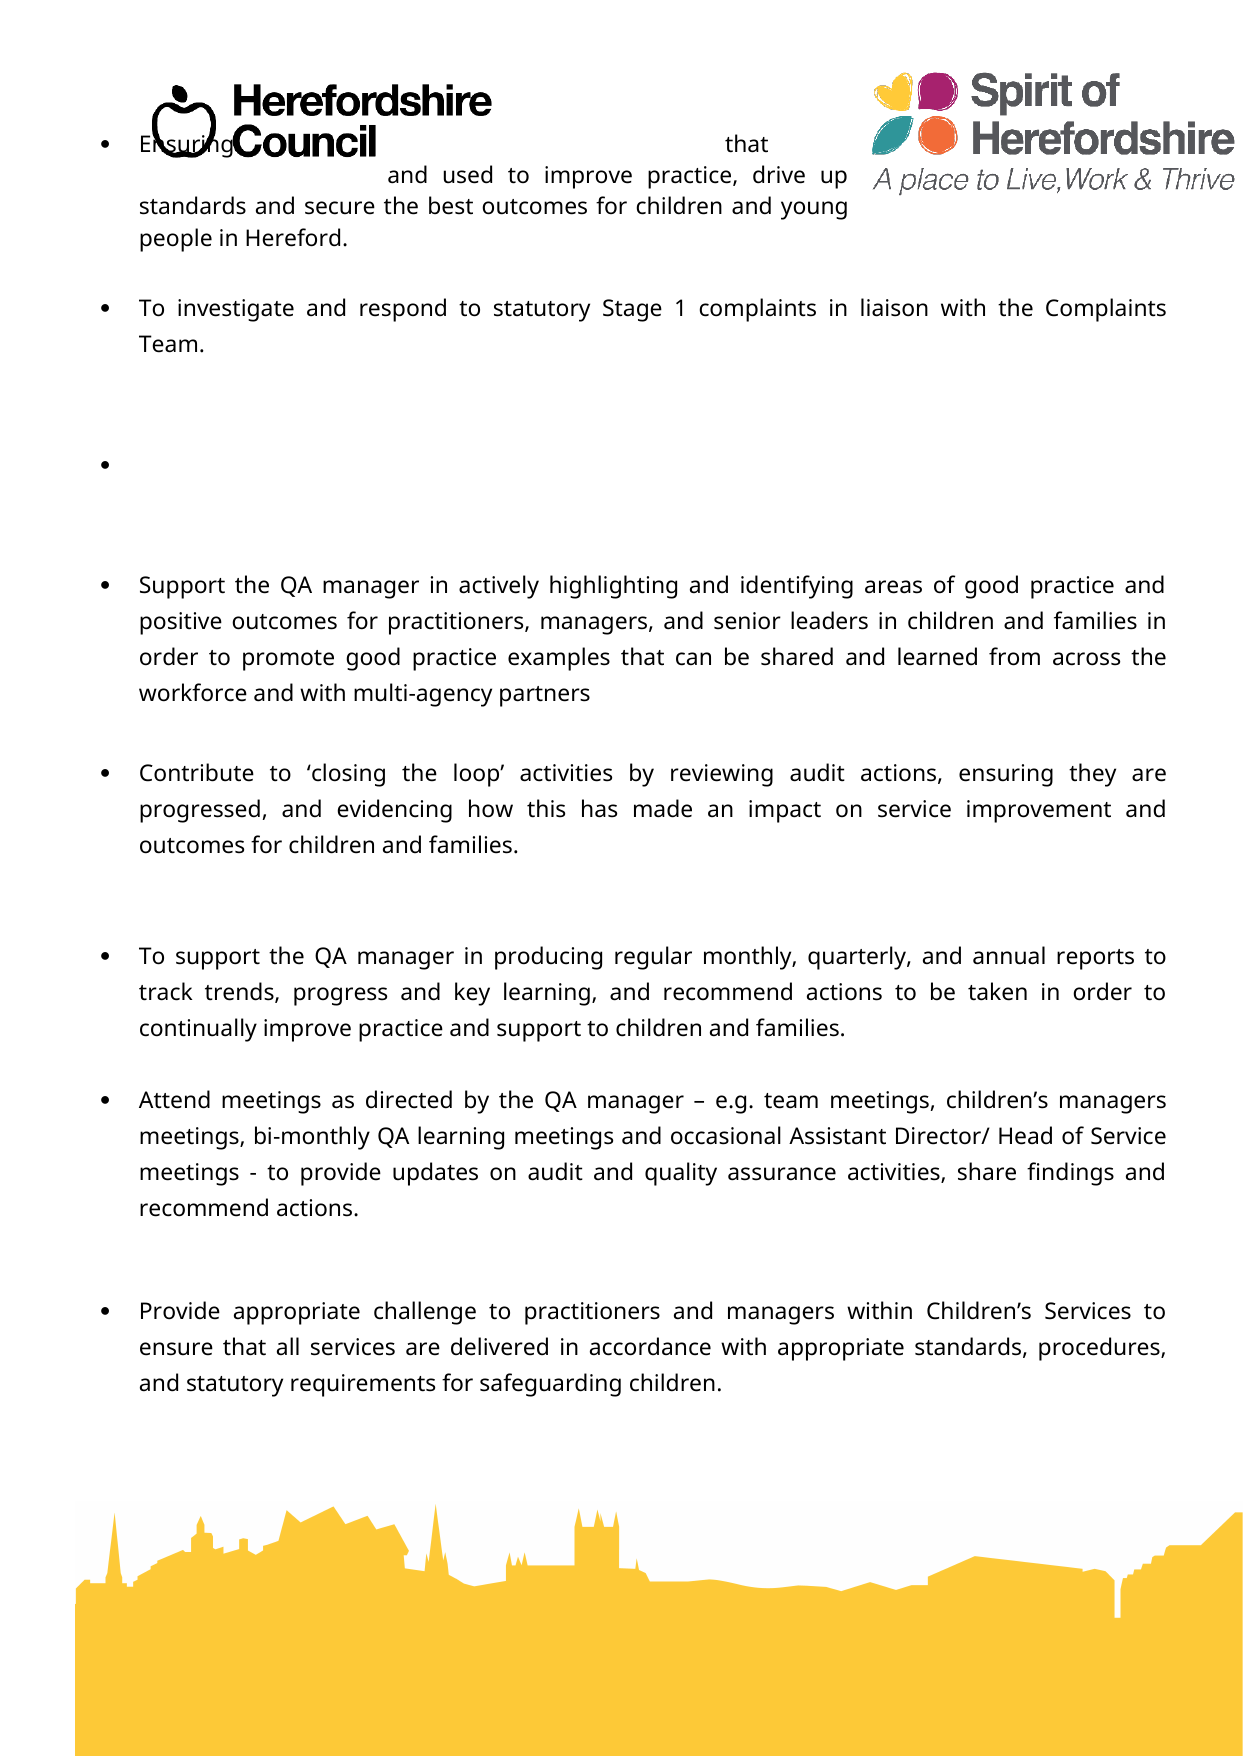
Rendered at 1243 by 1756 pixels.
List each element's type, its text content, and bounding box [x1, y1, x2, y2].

list To investigate and respond to statutory Stage 1 complaints in liaison with the Complaints Team. [101, 292, 1168, 359]
list Ensuring that findings from performance data and all quality assurance activity is distributed and used to improve practice, drive up standards and secure the best outcomes for children and young people in Hereford. [101, 128, 1168, 253]
picture [142, 75, 496, 163]
list Support the QA manager in actively highlighting and identifying areas of good practice and positive outcomes for practitioners, managers, and senior leaders in children and families in order to promote good practice examples that can be shared and learned from across the workforce and with multi-agency partners [101, 569, 1168, 708]
list Contribute to ‘closing the loop’ activities by reviewing audit actions, ensuring they are progressed, and evidencing how this has made an impact on service improvement and outcomes for children and families. [101, 757, 1168, 860]
list To support the QA manager in producing regular monthly, quarterly, and annual reports to track trends, progress and key learning, and recommend actions to be taken in order to continually improve practice and support to children and families. [101, 940, 1168, 1043]
picture [860, 56, 1243, 199]
list Attend meetings as directed by the QA manager – e.g. team meetings, children’s managers meetings, bi-monthly QA learning meetings and occasional Assistant Director/ Head of Service meetings - to provide updates on audit and quality assurance activities, share findings and recommend actions. [101, 1084, 1168, 1223]
list Provide appropriate challenge to practitioners and managers within Children’s Services to ensure that all services are delivered in accordance with appropriate standards, procedures, and statutory requirements for safeguarding children. [101, 1295, 1168, 1398]
